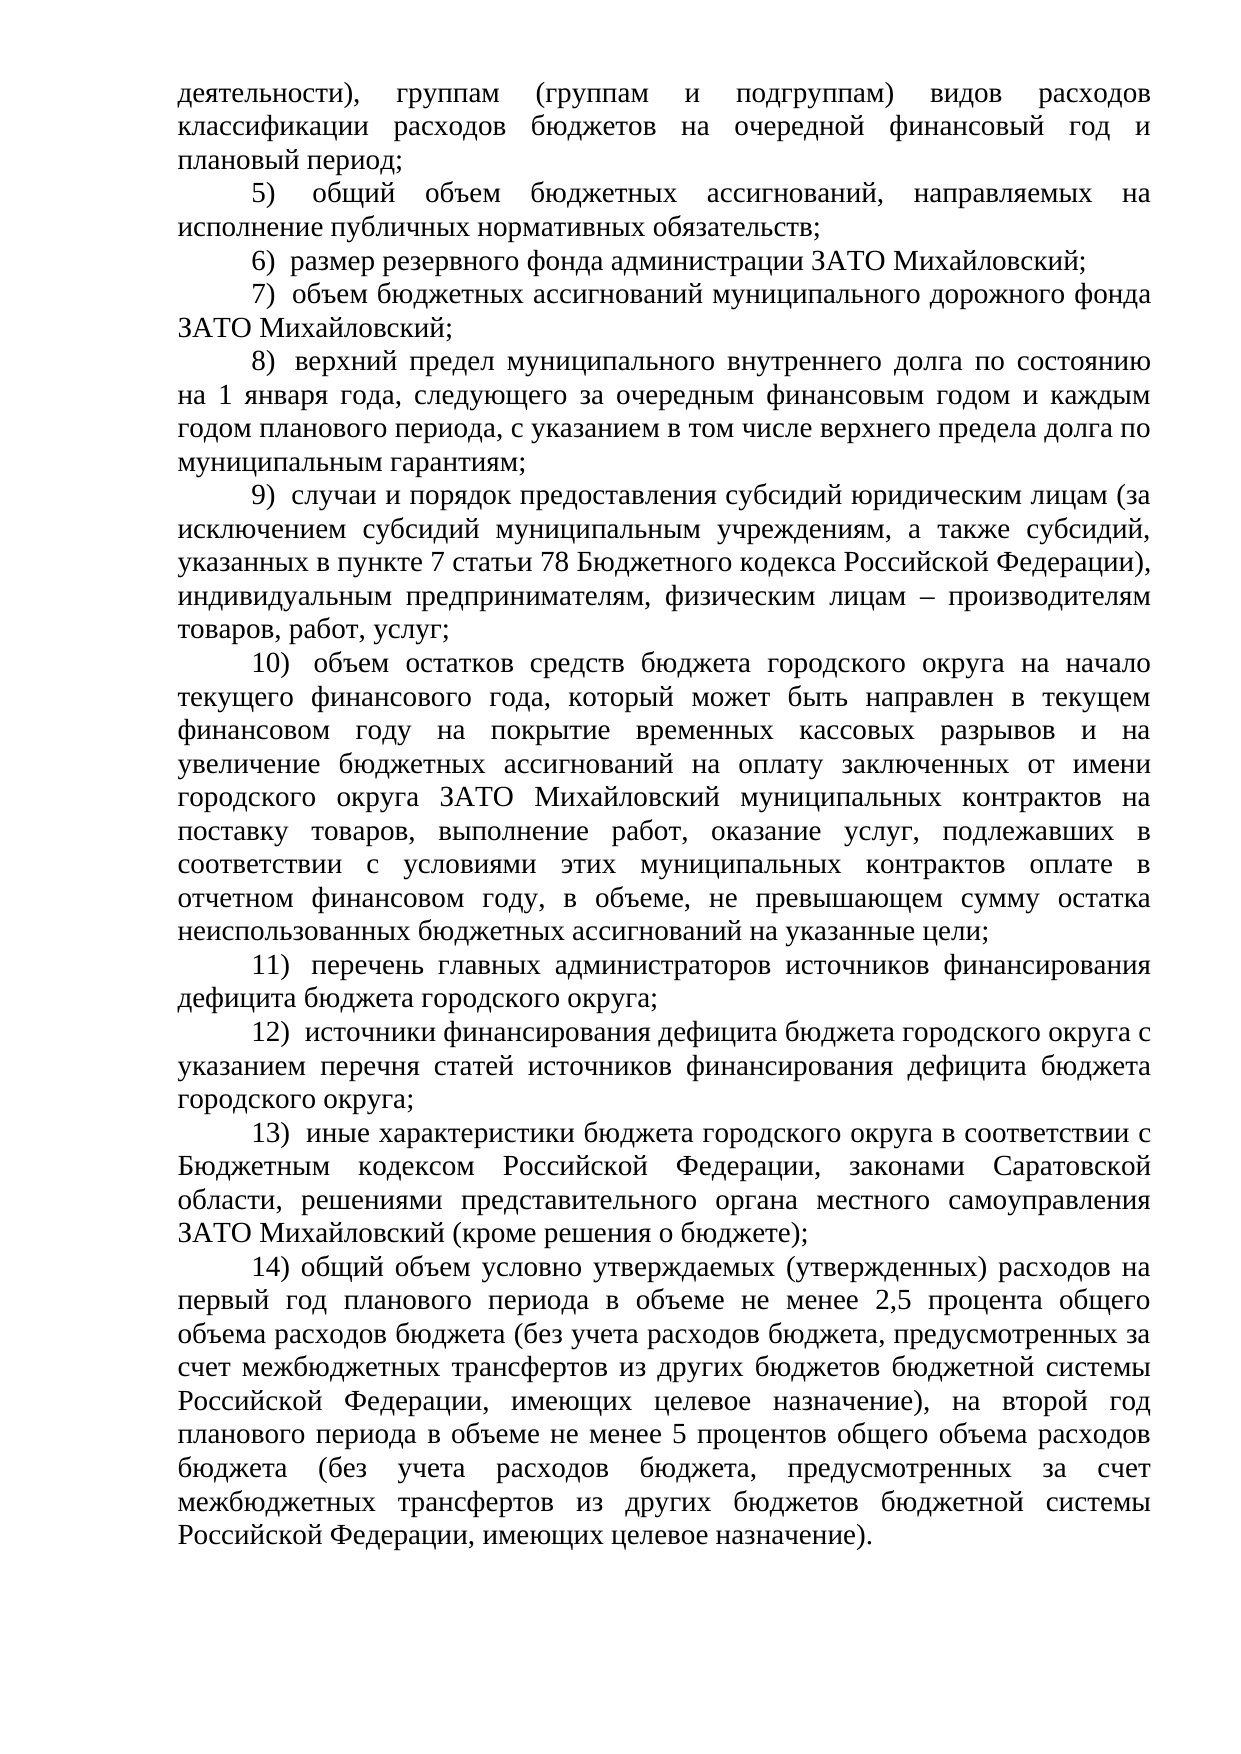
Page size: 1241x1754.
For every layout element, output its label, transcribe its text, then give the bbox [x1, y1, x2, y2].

list общий объем бюджетных ассигнований, направляемых на исполнение публичных нормативных обязательств; [177, 176, 1152, 243]
text 14) общий объем условно утверждаемых (утвержденных) расходов на первый год планового периода в объеме не менее 2,5 процента общего объема расходов бюджета (без учета расходов бюджета, предусмотренных за счет межбюджетных трансфертов из других бюджетов бюджетной системы Российской Федерации, имеющих целевое назначение), на второй год планового периода в объеме не менее 5 процентов общего объема расходов бюджета (без учета расходов бюджета, предусмотренных за счет межбюджетных трансфертов из других бюджетов бюджетной системы Российской Федерации, имеющих целевое назначение). [177, 1249, 1152, 1551]
list размер резервного фонда администрации ЗАТО Михайловский; [177, 243, 1152, 276]
list случаи и порядок предоставления субсидий юридическим лицам (за исключением субсидий муниципальным учреждениям, а также субсидий, указанных в пункте 7 статьи 78 Бюджетного кодекса Российской Федерации), индивидуальным предпринимателям, физическим лицам – производителям товаров, работ, услуг; [177, 477, 1152, 645]
list верхний предел муниципального внутреннего долга по состоянию на 1 января года, следующего за очередным финансовым годом и каждым годом планового периода, с указанием в том числе верхнего предела долга по муниципальным гарантиям; [177, 343, 1152, 477]
list иные характеристики бюджета городского округа в соответствии с Бюджетным кодексом Российской Федерации, законами Саратовской области, решениями представительного органа местного самоуправления ЗАТО Михайловский (кроме решения о бюджете); [177, 1115, 1152, 1249]
text деятельности), группам (группам и подгруппам) видов расходов классификации расходов бюджетов на очередной финансовый год и плановый период; [177, 75, 1152, 176]
list объем остатков средств бюджета городского округа на начало текущего финансового года, который может быть направлен в текущем финансовом году на покрытие временных кассовых разрывов и на увеличение бюджетных ассигнований на оплату заключенных от имени городского округа ЗАТО Михайловский муниципальных контрактов на поставку товаров, выполнение работ, оказание услуг, подлежавших в соответствии с условиями этих муниципальных контрактов оплате в отчетном финансовом году, в объеме, не превышающем сумму остатка неиспользованных бюджетных ассигнований на указанные цели; [177, 645, 1152, 947]
list источники финансирования дефицита бюджета городского округа с указанием перечня статей источников финансирования дефицита бюджета городского округа; [177, 1014, 1152, 1115]
list объем бюджетных ассигнований муниципального дорожного фонда ЗАТО Михайловский; [177, 276, 1152, 343]
list перечень главных администраторов источников финансирования дефицита бюджета городского округа; [177, 947, 1152, 1014]
